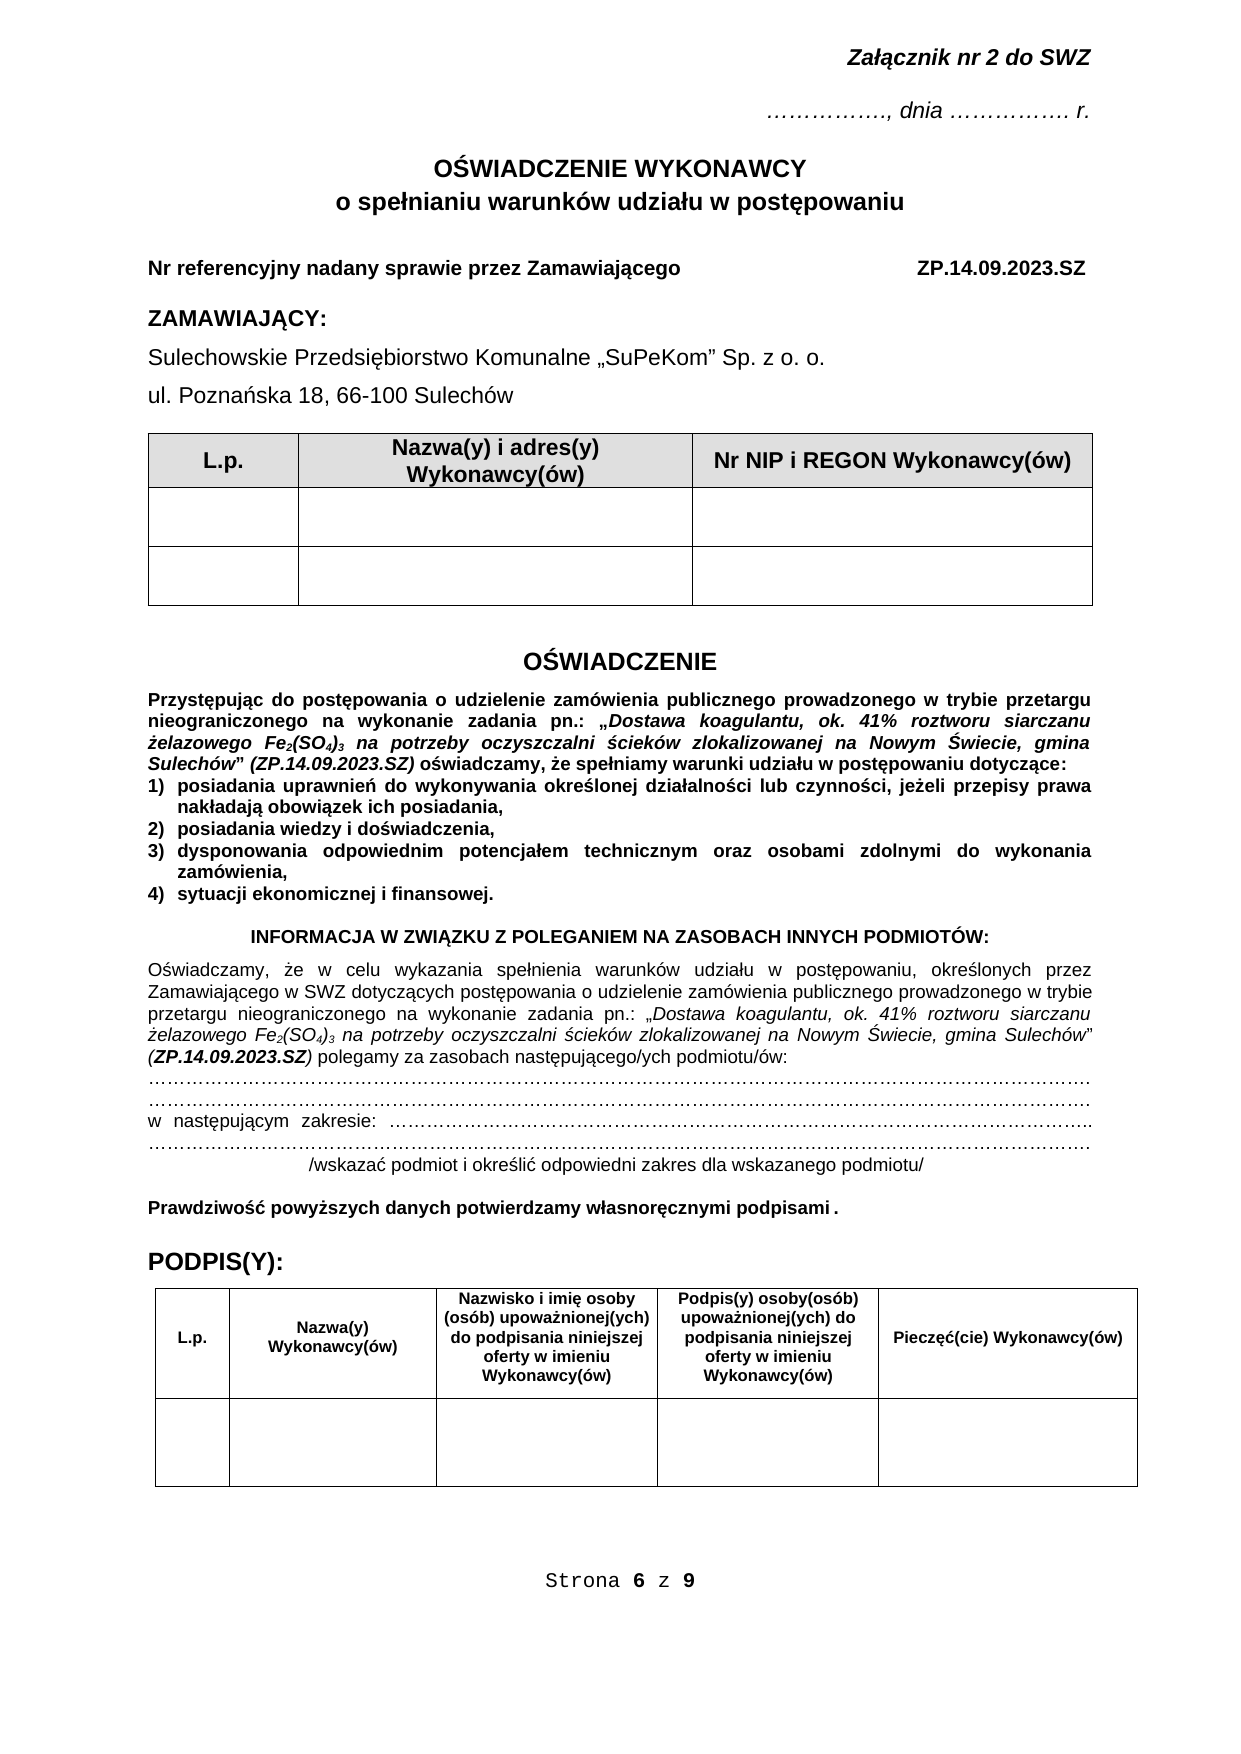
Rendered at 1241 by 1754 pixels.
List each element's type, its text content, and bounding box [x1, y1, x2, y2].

table_cell [658, 1399, 878, 1486]
list Sulechowskie Przedsiębiorstwo Komunalne „SuPeKom” Sp. z o. o. [148, 343, 1093, 370]
table_cell [156, 1399, 229, 1486]
list sytuacji ekonomicznej i finansowej. [148, 883, 1093, 904]
table_header ZP.14.09.2023.SZ [830, 220, 1093, 293]
list posiadania uprawnień do wykonywania określonej działalności lub czynności, jeżeli przepisy prawa nakładają obowiązek ich posiadania, [148, 775, 1093, 818]
text OŚWIADCZENIE WYKONAWCY [148, 154, 1093, 182]
table_cell [230, 1399, 436, 1486]
table_header Nazwa(y) i adres(y) Wykonawcy(ów) [299, 434, 692, 487]
text w następującym zakresie: ………………………………………………………………………………………………….. ……………………………………………………………………………………………………………………………………. [148, 1110, 1093, 1153]
table_cell [149, 488, 298, 546]
text Załącznik nr 2 do SWZ [148, 44, 1093, 71]
text Prawdziwość powyższych danych potwierdzamy własnoręcznymi podpisami . [148, 1196, 1093, 1218]
text Oświadczamy, że w celu wykazania spełnienia warunków udziału w postępowaniu, określonych przez Zamawiającego w SWZ dotyczących postępowania o udzielenie zamówienia publicznego prowadzonego w trybie przetargu nieograniczonego na wykonanie zadania pn.: „Dostawa koagulantu, ok. 41% roztworu siarczanu żelazowego Fe2(SO4)3 na potrzeby oczyszczalni ścieków zlokalizowanej na Nowym Świecie, gmina Sulechów” (ZP.14.09.2023.SZ) polegamy za zasobach następującego/ych podmiotu/ów: [148, 959, 1093, 1067]
table_cell [879, 1399, 1137, 1486]
text /wskazać podmiot i określić odpowiedni zakres dla wskazanego podmiotu/ [148, 1153, 1093, 1175]
text ……………………………………………………………………………………………………………………………………. [148, 1089, 1093, 1110]
table_header Nazwisko i imię osoby (osób) upoważnionej(ych) do podpisania niniejszej oferty w imieniu Wykonawcy(ów) [437, 1289, 657, 1397]
table_header Pieczęć(cie) Wykonawcy(ów) [879, 1289, 1137, 1397]
text INFORMACJA W ZWIĄZKU Z POLEGANIEM NA ZASOBACH INNYCH PODMIOTÓW: [148, 926, 1093, 947]
table_header Nr referencyjny nadany sprawie przez Zamawiającego [148, 220, 830, 293]
text ZAMAWIAJĄCY: [148, 304, 1093, 331]
text Przystępując do postępowania o udzielenie zamówienia publicznego prowadzonego w trybie przetargu nieograniczonego na wykonanie zadania pn.: „Dostawa koagulantu, ok. 41% roztworu siarczanu żelazowego Fe2(SO4)3 na potrzeby oczyszczalni ścieków zlokalizowanej na Nowym Świecie, gmina Sulechów” (ZP.14.09.2023.SZ) oświadczamy, że spełniamy warunki udziału w postępowaniu dotyczące: [148, 688, 1093, 775]
table_cell [299, 488, 692, 546]
table_cell [149, 547, 298, 605]
table_header L.p. [149, 434, 298, 487]
text ……………., dnia ……………. r. [148, 97, 1093, 123]
table_header Nr NIP i REGON Wykonawcy(ów) [693, 434, 1092, 487]
table_header L.p. [156, 1289, 229, 1397]
table_cell [693, 488, 1092, 546]
table_header Podpis(y) osoby(osób) upoważnionej(ych) do podpisania niniejszej oferty w imieniu Wykonawcy(ów) [658, 1289, 878, 1397]
text o spełnianiu warunków udziału w postępowaniu [148, 187, 1093, 215]
list ul. Poznańska 18, 66-100 Sulechów [148, 382, 1093, 409]
list posiadania wiedzy i doświadczenia, [148, 818, 1093, 839]
table_cell [437, 1399, 657, 1486]
text PODPIS(Y): [148, 1247, 1093, 1276]
list OŚWIADCZENIE [148, 647, 1093, 676]
table_header Nazwa(y) Wykonawcy(ów) [230, 1289, 436, 1397]
text ……………………………………………………………………………………………………………………………………. [148, 1067, 1093, 1089]
table_cell [693, 547, 1092, 605]
table_cell [299, 547, 692, 605]
list dysponowania odpowiednim potencjałem technicznym oraz osobami zdolnymi do wykonania zamówienia, [148, 839, 1093, 883]
